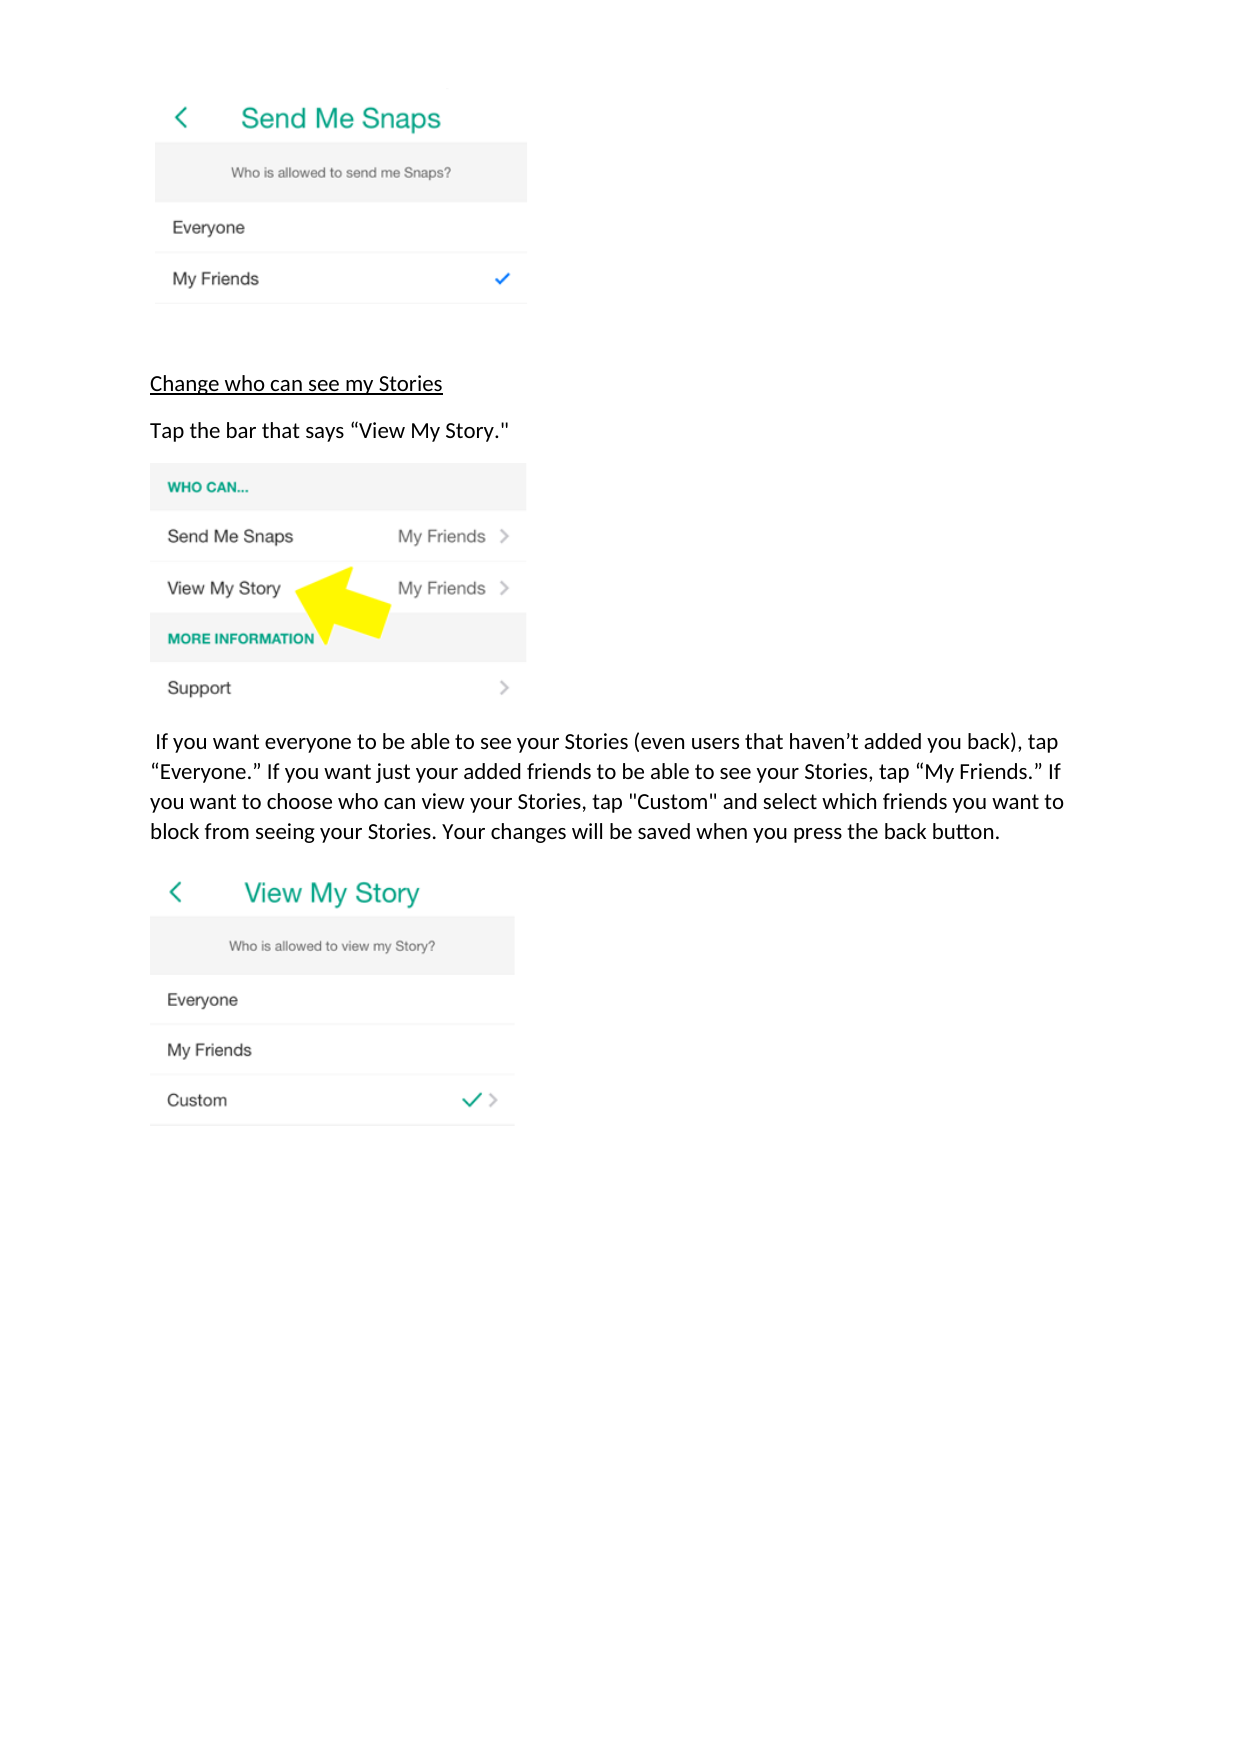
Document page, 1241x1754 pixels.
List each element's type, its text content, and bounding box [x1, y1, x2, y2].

text Change who can see my Stories [150, 369, 1090, 397]
picture [150, 463, 527, 708]
text If you want everyone to be able to see your Stories (even users that haven’t added you back), tap “Everyone.” If you want just your added friends to be able to see your Stories, tap “My Friends.” If you want to choose who can view your Stories, tap "Custom" and select which friends you want to block from seeing your Stories. Your changes will be saved when you press the back button. [150, 727, 1090, 845]
text Tap the bar that says “View My Story." [150, 416, 1090, 444]
picture [150, 864, 515, 1126]
picture [155, 88, 528, 304]
